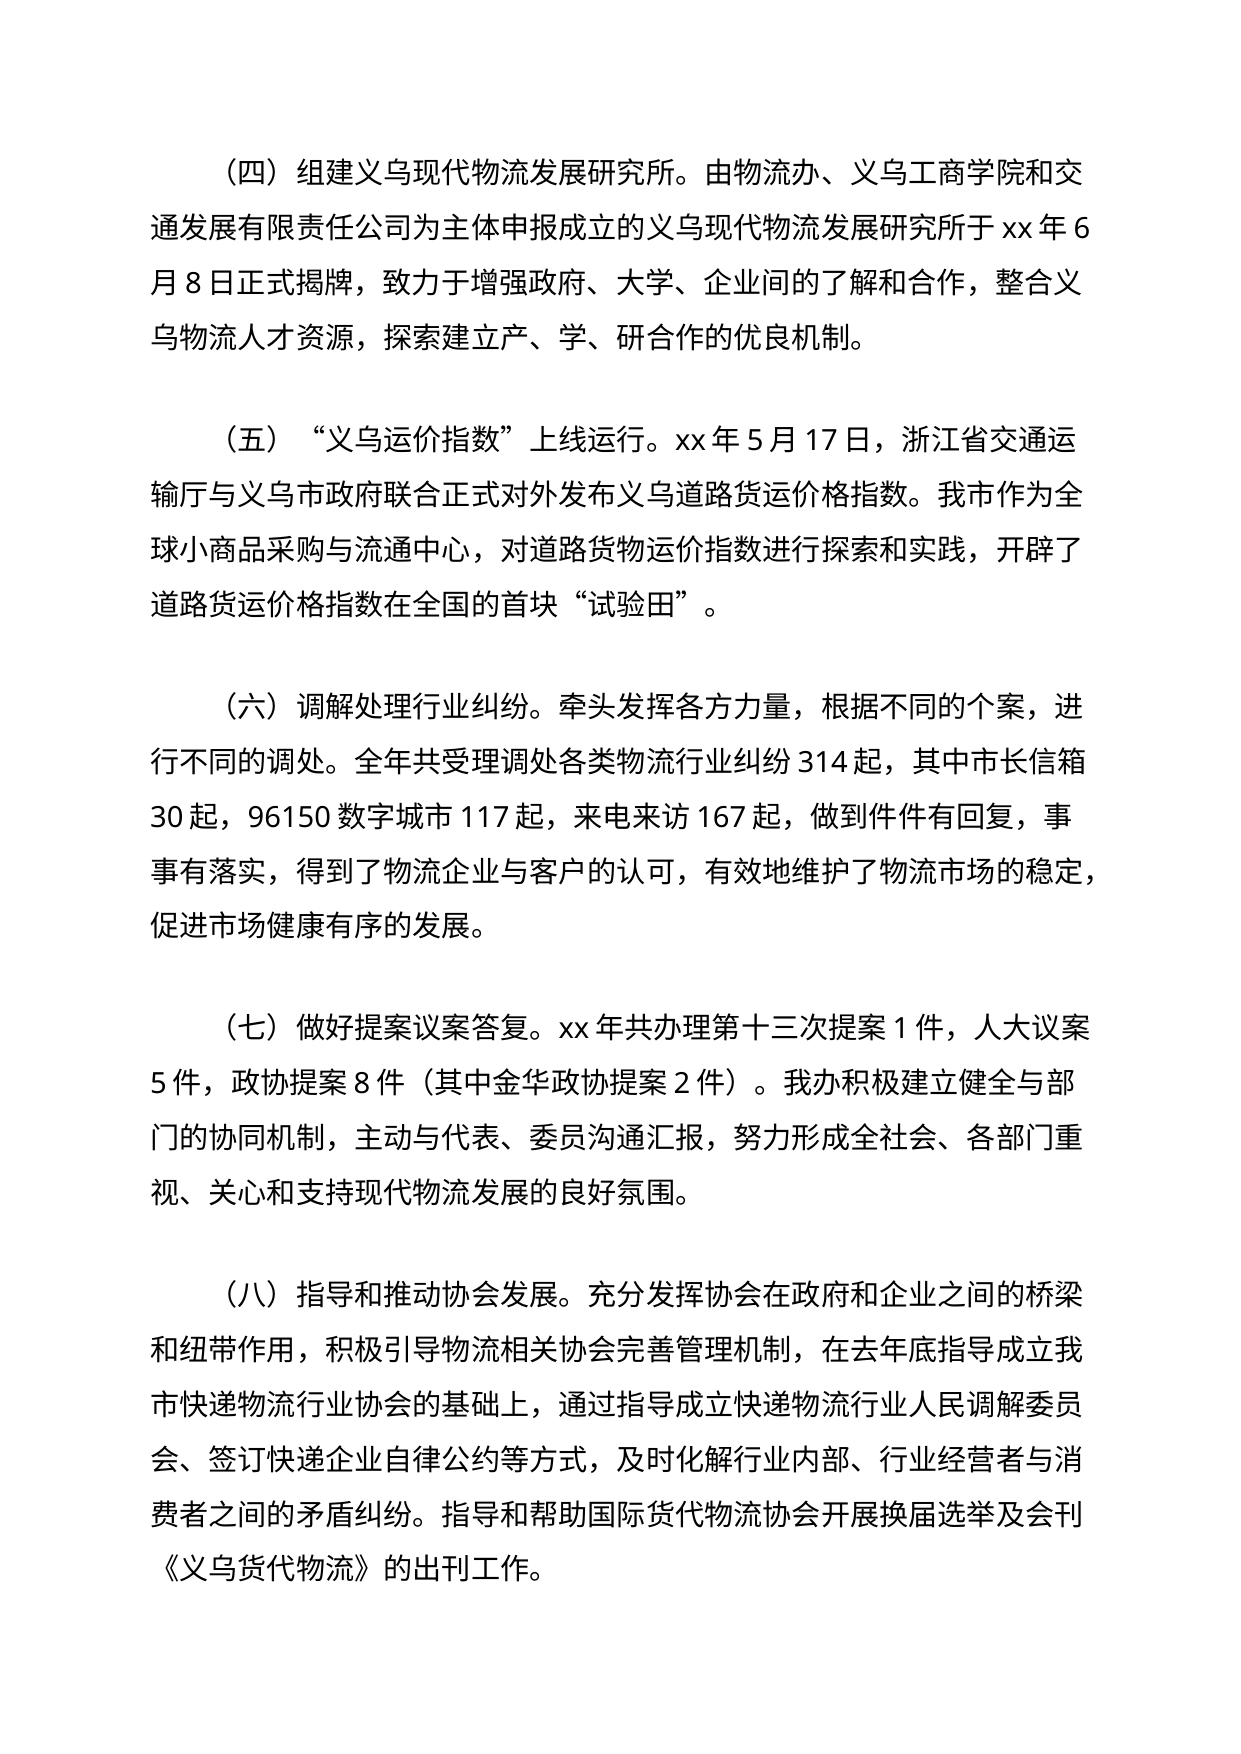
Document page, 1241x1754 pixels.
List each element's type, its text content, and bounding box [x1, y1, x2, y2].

text （七）做好提案议案答复。xx年共办理第十三次提案1件，人大议案5件，政协提案8件（其中金华政协提案2件）。我办积极建立健全与部门的协同机制，主动与代表、委员沟通汇报，努力形成全社会、各部门重视、关心和支持现代物流发展的良好氛围。 [150, 1005, 1090, 1212]
text （八）指导和推动协会发展。充分发挥协会在政府和企业之间的桥梁和纽带作用，积极引导物流相关协会完善管理机制，在去年底指导成立我市快递物流行业协会的基础上，通过指导成立快递物流行业人民调解委员会、签订快递企业自律公约等方式，及时化解行业内部、行业经营者与消费者之间的矛盾纠纷。指导和帮助国际货代物流协会开展换届选举及会刊《义乌货代物流》的出刊工作。 [150, 1271, 1090, 1588]
text （四）组建义乌现代物流发展研究所。由物流办、义乌工商学院和交通发展有限责任公司为主体申报成立的义乌现代物流发展研究所于xx年6月8日正式揭牌，致力于增强政府、大学、企业间的了解和合作，整合义乌物流人才资源，探索建立产、学、研合作的优良机制。 [150, 150, 1090, 357]
text （五）“义乌运价指数”上线运行。xx年5月17日，浙江省交通运输厅与义乌市政府联合正式对外发布义乌道路货运价格指数。我市作为全球小商品采购与流通中心，对道路货物运价指数进行探索和实践，开辟了道路货运价格指数在全国的首块“试验田”。 [150, 417, 1090, 624]
text （六）调解处理行业纠纷。牵头发挥各方力量，根据不同的个案，进行不同的调处。全年共受理调处各类物流行业纠纷314起，其中市长信箱30起，96150数字城市117起，来电来访167起，做到件件有回复，事事有落实，得到了物流企业与客户的认可，有效地维护了物流市场的稳定，促进市场健康有序的发展。 [150, 683, 1090, 945]
